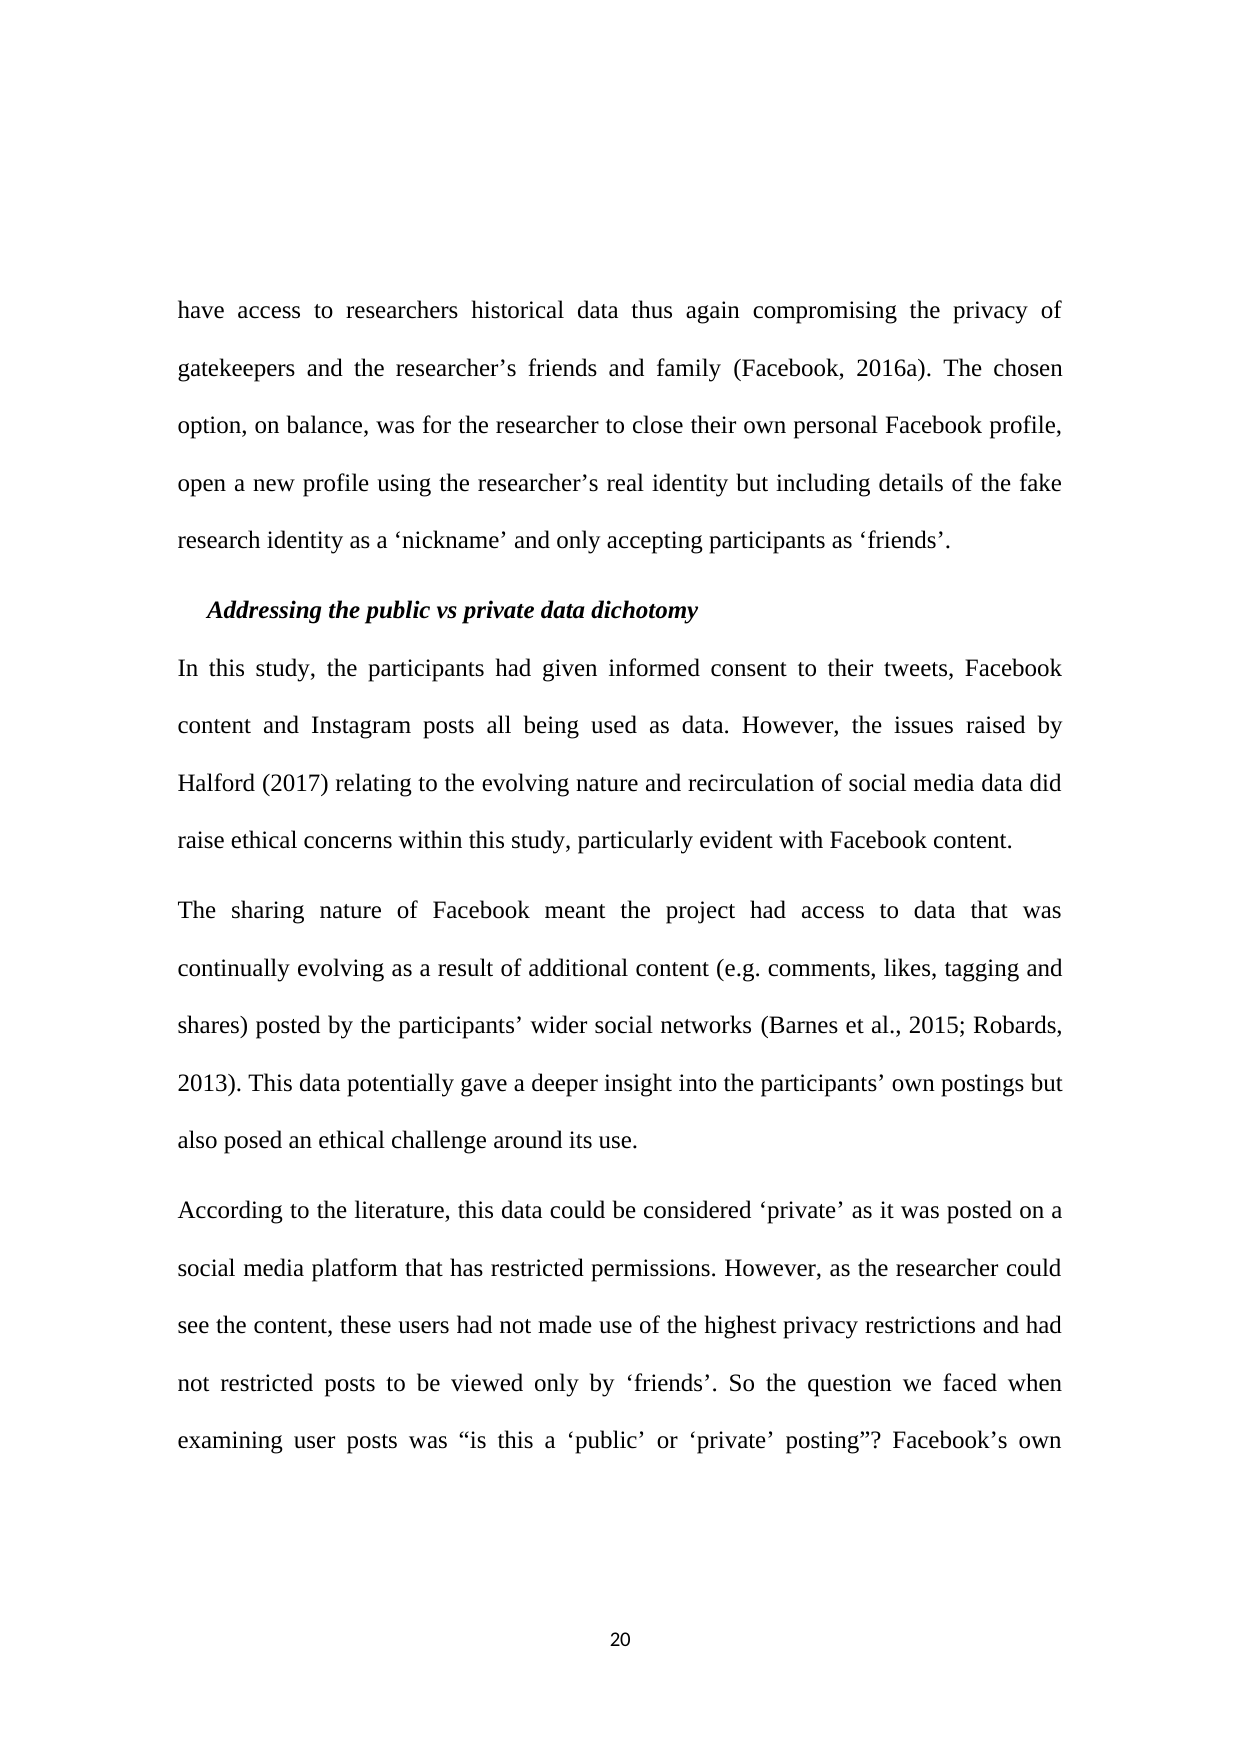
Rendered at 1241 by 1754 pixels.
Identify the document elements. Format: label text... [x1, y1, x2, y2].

text The sharing nature of Facebook meant the project had access to data that was continually evolving as a result of additional content (e.g. comments, likes, tagging and shares) posted by the participants’ wider social networks (Barnes et al., 2015; Robards, 2013). This data potentially gave a deeper insight into the participants’ own postings but also posed an ethical challenge around its use. [177, 895, 1063, 1154]
subtitle Addressing the public vs private data dichotomy [207, 595, 1063, 624]
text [177, 295, 1063, 554]
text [177, 1195, 1063, 1454]
text In this study, the participants had given informed consent to their tweets, Facebook content and Instagram posts all being used as data. However, the issues raised by Halford (2017) relating to the evolving nature and recirculation of social media data did raise ethical concerns within this study, particularly evident with Facebook content. [177, 653, 1063, 854]
